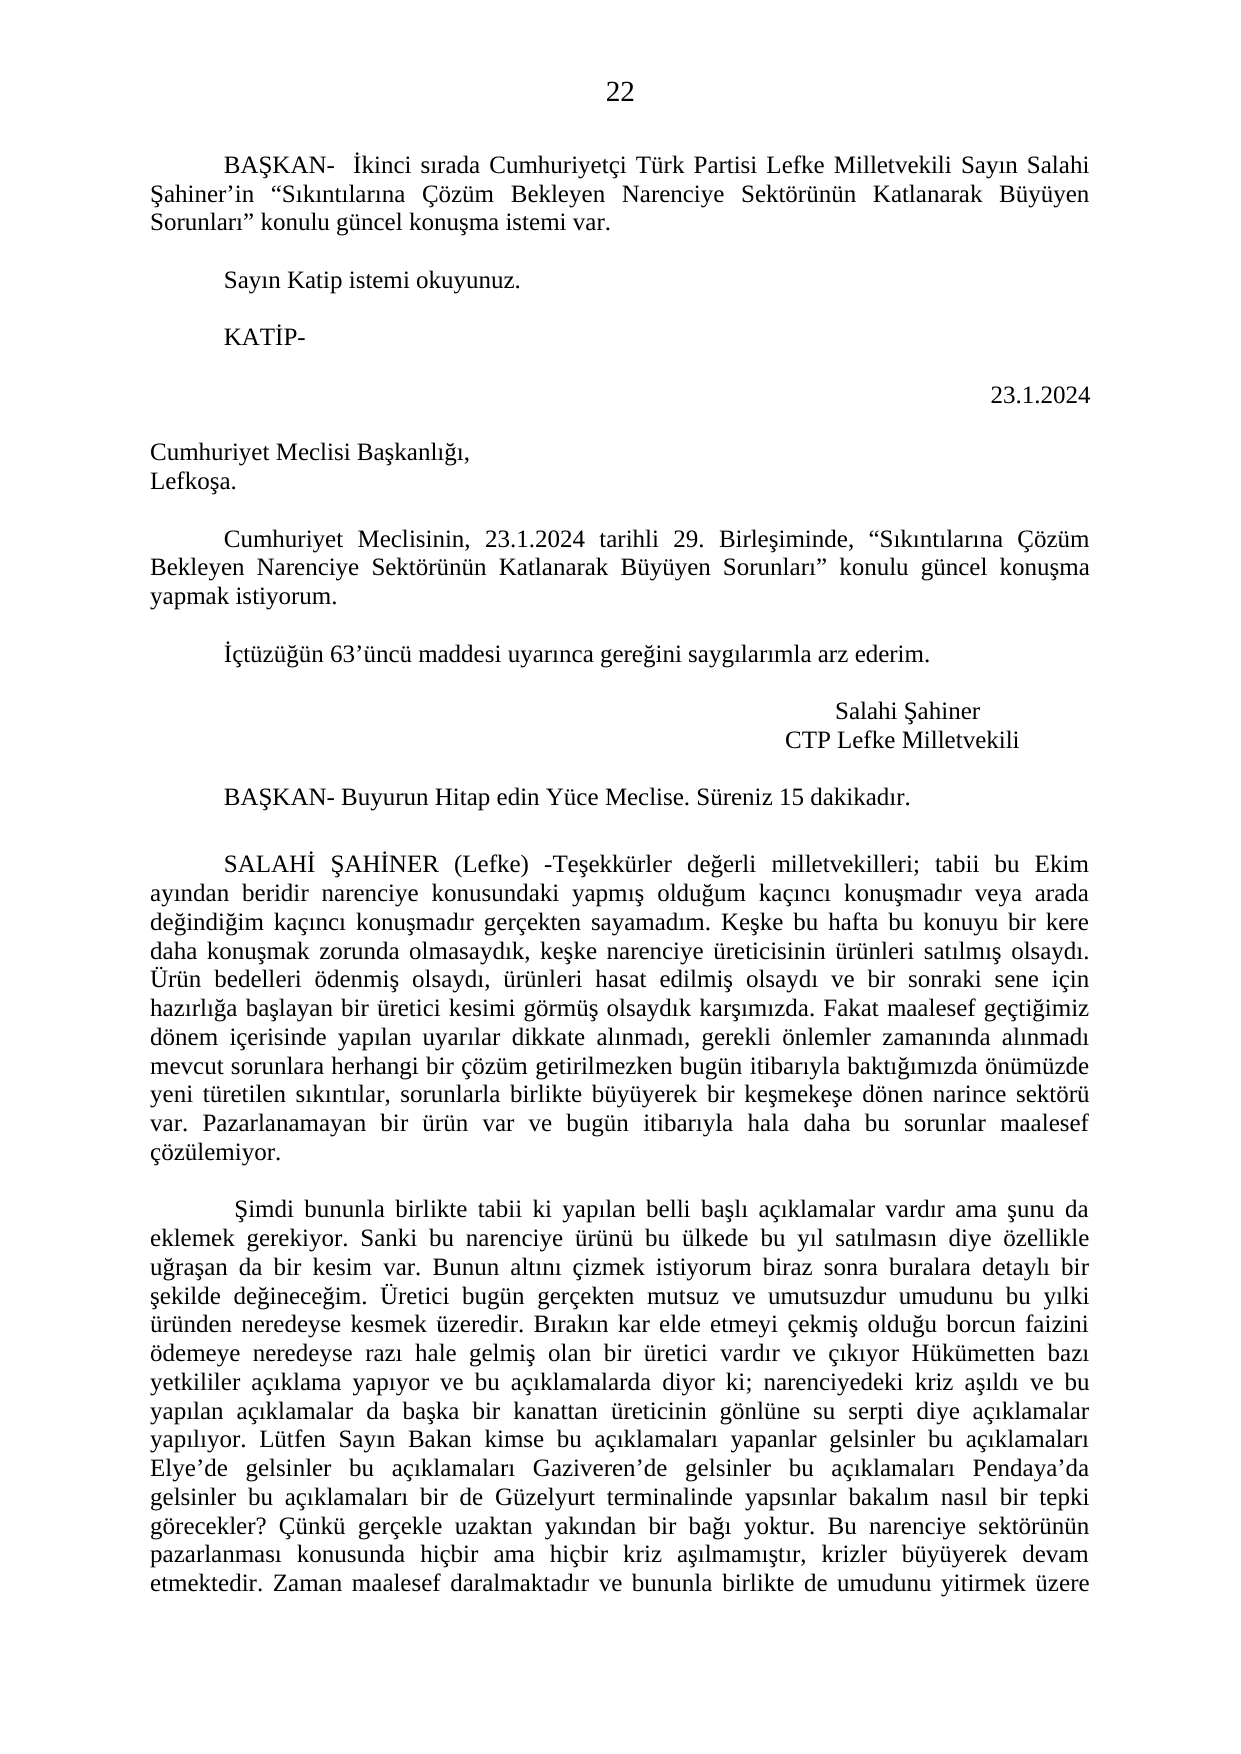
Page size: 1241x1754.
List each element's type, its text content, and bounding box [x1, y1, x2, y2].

text CTP Lefke Milletvekili [785, 725, 1090, 754]
text BAŞKAN- Buyurun Hitap edin Yüce Meclise. Süreniz 15 dakikadır. [150, 782, 1090, 811]
text BAŞKAN- İkinci sırada Cumhuriyetçi Türk Partisi Lefke Milletvekili Sayın Salahi Şahiner’in “Sıkıntılarına Çözüm Bekleyen Narenciye Sektörünün Katlanarak Büyüyen Sorunları” konulu güncel konuşma istemi var. [150, 150, 1090, 236]
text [150, 1194, 1090, 1597]
text 23.1.2024 [150, 380, 1090, 409]
text İçtüzüğün 63’üncü maddesi uyarınca gereğini saygılarımla arz ederim. [150, 639, 1090, 667]
text Cumhuriyet Meclisi Başkanlığı, [150, 437, 1090, 466]
text SALAHİ ŞAHİNER (Lefke) -Teşekkürler değerli milletvekilleri; tabii bu Ekim ayından beridir narenciye konusundaki yapmış olduğum kaçıncı konuşmadır veya arada değindiğim kaçıncı konuşmadır gerçekten sayamadım. Keşke bu hafta bu konuyu bir kere daha konuşmak zorunda olmasaydık, keşke narenciye üreticisinin ürünleri satılmış olsaydı. Ürün bedelleri ödenmiş olsaydı, ürünleri hasat edilmiş olsaydı ve bir sonraki sene için hazırlığa başlayan bir üretici kesimi görmüş olsaydık karşımızda. Fakat maalesef geçtiğimiz dönem içerisinde yapılan uyarılar dikkate alınmadı, gerekli önlemler zamanında alınmadı mevcut sorunlara herhangi bir çözüm getirilmezken bugün itibarıyla baktığımızda önümüzde yeni türetilen sıkıntılar, sorunlarla birlikte büyüyerek bir keşmekeşe dönen narince sektörü var. Pazarlanamayan bir ürün var ve bugün itibarıyla hala daha bu sorunlar maalesef çözülemiyor. [150, 849, 1090, 1166]
text KATİP- [150, 322, 1090, 351]
text Sayın Katip istemi okuyunuz. [150, 265, 1090, 294]
text Cumhuriyet Meclisinin, 23.1.2024 tarihli 29. Birleşiminde, “Sıkıntılarına Çözüm Bekleyen Narenciye Sektörünün Katlanarak Büyüyen Sorunları” konulu güncel konuşma yapmak istiyorum. [150, 524, 1090, 610]
text Lefkoşa. [150, 466, 1090, 495]
text Salahi Şahiner [785, 696, 1090, 725]
